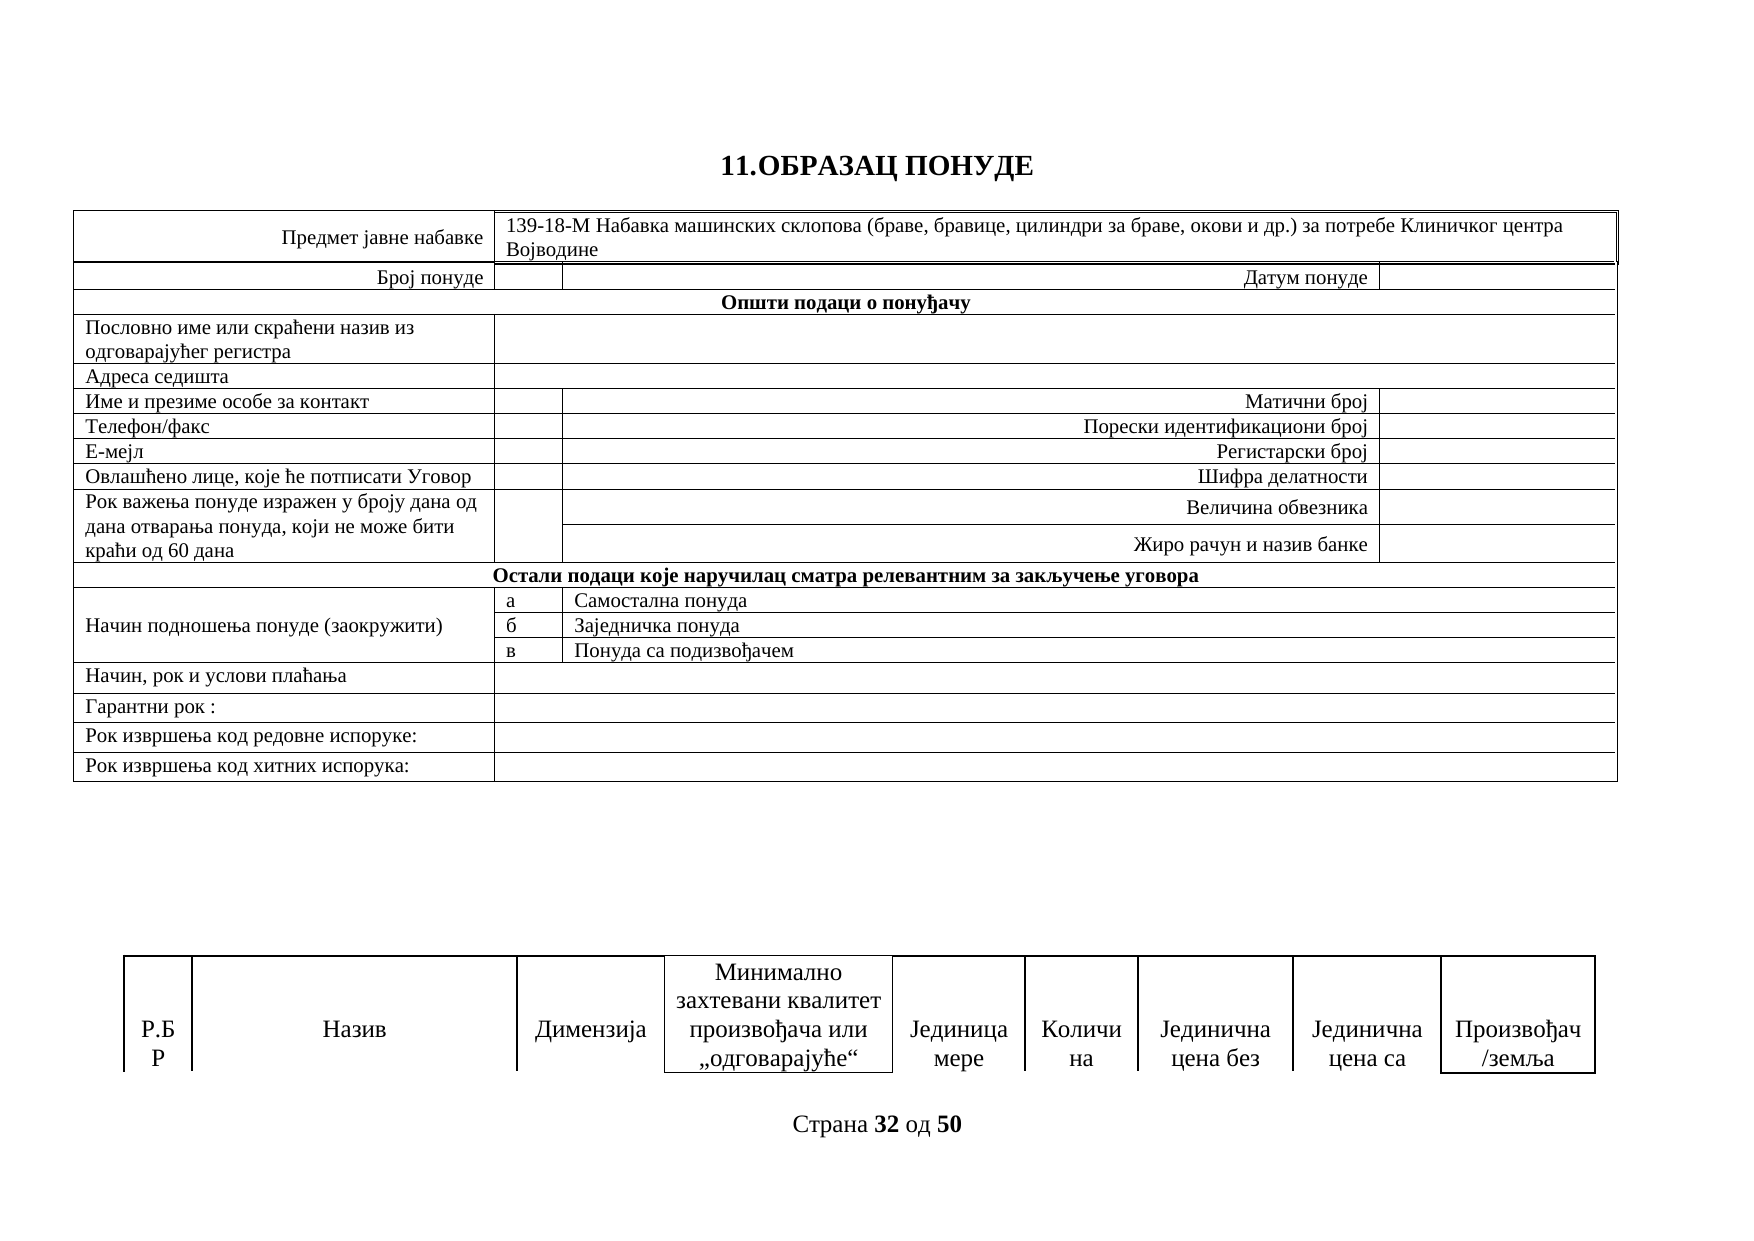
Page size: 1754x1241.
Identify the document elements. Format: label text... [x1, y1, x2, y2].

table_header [1442, 957, 1594, 1072]
table_header Количина [1025, 957, 1138, 1072]
table_cell Матични број [563, 389, 1379, 413]
table_cell Пословно име или скраћени назив из одговарајућег регистра [74, 315, 494, 363]
subtitle ОБРАЗАЦ ПОНУДЕ [148, 148, 1606, 181]
table_cell Порески идентификациони број [563, 414, 1379, 438]
table_cell Број понуде [74, 263, 494, 289]
table_cell [495, 265, 562, 289]
table_cell Начин, рок и услови плаћања [74, 663, 494, 693]
table_header Назив [192, 957, 517, 1072]
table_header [1293, 957, 1440, 1072]
table_cell Телефон/факс [74, 414, 494, 438]
table_cell [1380, 463, 1617, 488]
table_cell [1380, 388, 1617, 413]
table_cell [1380, 524, 1617, 562]
table_cell Шифра делатности [563, 464, 1379, 488]
table_cell Начин подношења понуде (заокружити) [74, 588, 494, 662]
table_cell Рок важења понуде изражен у броју дана од дана отварања понуда, који не може бити краћи од 60 дана [74, 490, 494, 562]
table_cell Овлашћено лице, које ће потписати Уговор [74, 464, 494, 488]
table_cell Гарантни рок : [74, 694, 494, 722]
table_cell [495, 439, 562, 463]
table_cell [495, 693, 1617, 722]
table_cell Регистарски број [563, 439, 1379, 463]
table_cell Заједничка понуда [563, 612, 1617, 637]
table_cell [1380, 438, 1617, 463]
table_cell [495, 490, 562, 562]
table_cell Општи подаци о понуђачу [74, 289, 1617, 314]
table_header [1138, 957, 1293, 1072]
table_cell [1380, 261, 1617, 289]
table_cell а [495, 588, 562, 612]
table_header Предмет јавне набавке [74, 211, 494, 261]
table_cell Самостална понуда [563, 587, 1617, 612]
table_cell Рок извршења код хитних испорука: [74, 753, 494, 781]
table_cell Рок извршења код редовне испоруке: [74, 723, 494, 752]
table_cell Е-мејл [74, 439, 494, 463]
table_header Димензија [517, 957, 664, 1072]
table_cell [1380, 413, 1617, 438]
table_cell Понуда са подизвођачем [563, 637, 1617, 662]
table_cell [495, 752, 1617, 781]
table_cell Жиро рачун и назив банке [563, 525, 1379, 562]
table_header Јединица мере [893, 957, 1025, 1072]
table_cell [495, 464, 562, 488]
table_cell Адреса седишта [74, 364, 494, 388]
table_cell [495, 389, 562, 413]
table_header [665, 956, 892, 1072]
table_cell б [495, 613, 562, 637]
table_cell Датум понуде [563, 265, 1379, 289]
table_cell Остали подаци које наручилац сматра релевантним за закључење уговора [74, 562, 1617, 587]
table_cell [495, 363, 1617, 388]
table_cell Име и презиме особе за контакт [74, 389, 494, 413]
table_cell [495, 722, 1617, 752]
table_cell [495, 662, 1617, 693]
table_header Р.БР [125, 957, 192, 1072]
table_cell [495, 314, 1617, 363]
table_header 139-18-M Набавка машинских склопова (браве, бравице, цилиндри за браве, окови и др.) за потребе Клиничког центра Војводине [495, 213, 1616, 261]
table_cell Величина обвезника [563, 490, 1379, 524]
table_cell [1380, 489, 1617, 524]
table_cell в [495, 638, 562, 662]
table_cell [495, 414, 562, 438]
